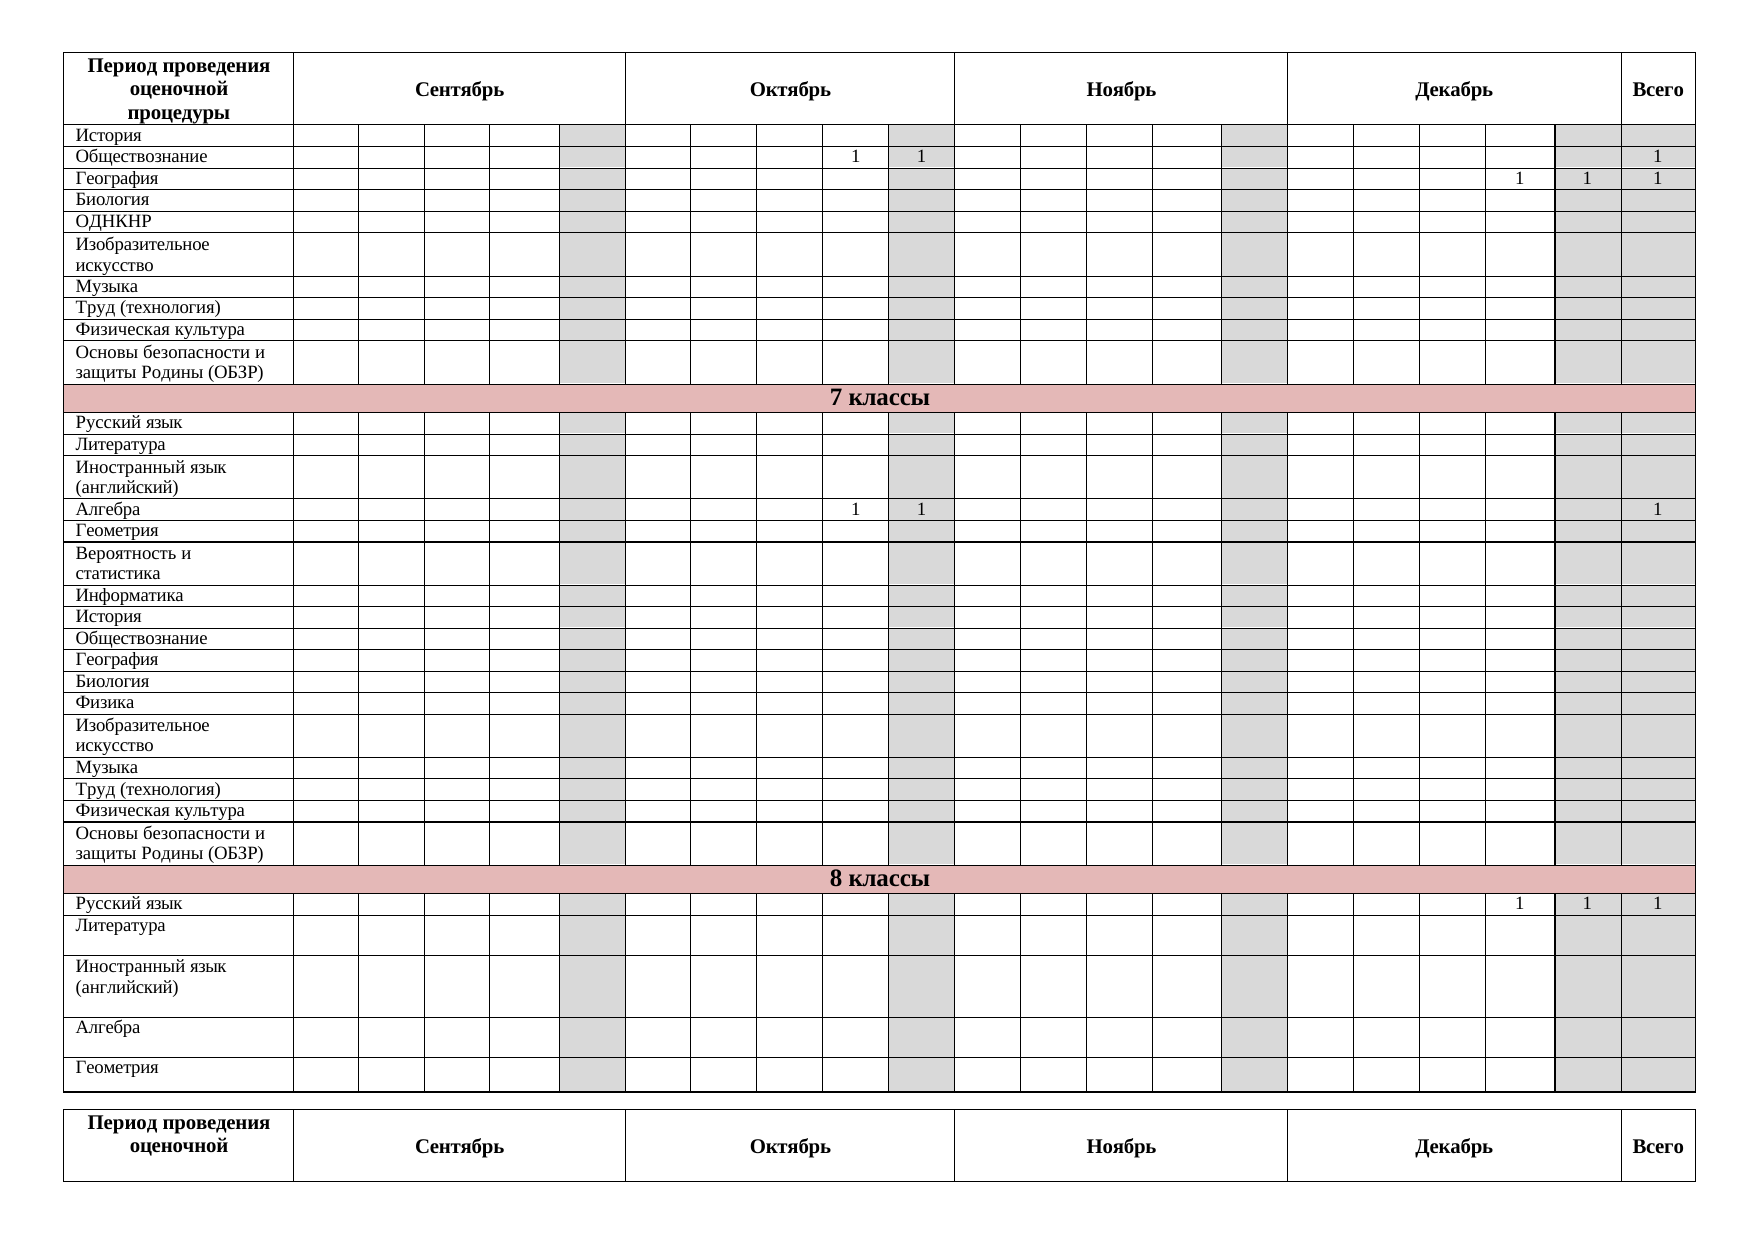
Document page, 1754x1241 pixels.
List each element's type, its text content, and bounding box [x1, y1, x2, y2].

table_cell [626, 823, 690, 864]
table_cell [955, 233, 1020, 276]
table_cell Труд (технология) [64, 779, 293, 800]
table_cell Труд (технология) [64, 298, 293, 319]
table_cell [823, 521, 888, 541]
table_cell [1354, 758, 1419, 778]
table_cell [1087, 277, 1152, 297]
table_cell [294, 956, 358, 1017]
table_cell [889, 277, 954, 297]
table_cell [691, 956, 756, 1017]
table_cell [1486, 715, 1554, 757]
table_cell [1486, 823, 1554, 864]
table_cell [1420, 212, 1485, 232]
table_cell 1 [1622, 894, 1695, 915]
table_cell [1420, 586, 1485, 606]
table_cell [1153, 1058, 1221, 1091]
table_cell [1222, 801, 1287, 821]
table_cell [425, 521, 489, 541]
table_cell 7 классы [64, 385, 1695, 412]
table_cell Геометрия [64, 521, 293, 541]
table_cell [626, 629, 690, 649]
table_cell [294, 543, 358, 584]
table_cell [1288, 693, 1353, 714]
table_cell [757, 543, 822, 584]
table_cell [359, 125, 424, 146]
table_cell [955, 779, 1020, 800]
table_cell [1556, 212, 1621, 232]
table_cell [757, 413, 822, 433]
table_cell [691, 779, 756, 800]
table_cell [955, 956, 1020, 1017]
table_cell [1222, 341, 1287, 383]
table_cell [626, 1058, 690, 1091]
table_cell [626, 233, 690, 276]
table_cell [294, 125, 358, 146]
table_cell [1354, 169, 1419, 189]
table_cell [1556, 543, 1621, 584]
table_cell [359, 607, 424, 627]
table_cell [955, 190, 1020, 211]
table_cell [1354, 125, 1419, 146]
table_cell [823, 956, 888, 1017]
table_cell [1087, 672, 1152, 692]
table_cell [1420, 1058, 1485, 1091]
table_cell [1556, 277, 1621, 297]
table_cell [626, 320, 690, 340]
table_cell [1222, 521, 1287, 541]
table_cell [1222, 693, 1287, 714]
table_cell [1021, 672, 1086, 692]
table_cell Информатика [64, 586, 293, 606]
table_cell [823, 413, 888, 433]
table_cell [425, 125, 489, 146]
table_cell [1021, 320, 1086, 340]
table_cell [1420, 341, 1485, 383]
table_cell [1556, 629, 1621, 649]
table_cell [626, 277, 690, 297]
table_cell [691, 521, 756, 541]
table_cell [691, 650, 756, 671]
table_cell [294, 672, 358, 692]
table_cell Русский язык [64, 413, 293, 433]
table_cell [359, 629, 424, 649]
table_cell [889, 413, 954, 433]
table_cell [691, 693, 756, 714]
table_cell [1420, 956, 1485, 1017]
table_cell [626, 212, 690, 232]
table_cell [1556, 341, 1621, 383]
table_cell [359, 298, 424, 319]
table_cell [889, 894, 954, 915]
table_cell [1087, 521, 1152, 541]
table_cell [490, 320, 559, 340]
table_cell [359, 233, 424, 276]
table_cell [1354, 233, 1419, 276]
table_cell [294, 212, 358, 232]
table_cell [1021, 1018, 1086, 1057]
table_cell [359, 1058, 424, 1091]
table_cell [425, 456, 489, 498]
table_cell [1420, 715, 1485, 757]
table_cell [1087, 607, 1152, 627]
table_cell [1354, 320, 1419, 340]
table_cell [1354, 607, 1419, 627]
table_cell [823, 779, 888, 800]
table_cell [425, 956, 489, 1017]
table_cell Иностранный язык (английский) [64, 956, 293, 1017]
table_cell [1288, 1018, 1353, 1057]
table_cell [490, 1018, 559, 1057]
table_cell [823, 650, 888, 671]
table_cell 1 [1556, 894, 1621, 915]
table_cell [294, 916, 358, 955]
table_cell [955, 823, 1020, 864]
table_cell [560, 147, 625, 167]
table_cell [1087, 212, 1152, 232]
table_cell [889, 1058, 954, 1091]
table_cell [490, 125, 559, 146]
table_cell [1222, 916, 1287, 955]
table_cell [1087, 456, 1152, 498]
table_cell [1288, 543, 1353, 584]
table_cell [889, 341, 954, 383]
table_cell [889, 521, 954, 541]
table_cell [294, 277, 358, 297]
table_cell [1087, 169, 1152, 189]
table_cell [490, 435, 559, 455]
table_cell [1420, 435, 1485, 455]
table_cell [425, 758, 489, 778]
table_cell [1021, 435, 1086, 455]
table_header Всего [1622, 53, 1695, 124]
table_cell [560, 779, 625, 800]
table_cell Основы безопасности и защиты Родины (ОБЗР) [64, 823, 293, 864]
table_cell Музыка [64, 277, 293, 297]
table_cell [691, 125, 756, 146]
table_cell [490, 456, 559, 498]
table_cell [425, 190, 489, 211]
table_cell [757, 629, 822, 649]
table_cell [955, 586, 1020, 606]
table_cell [626, 169, 690, 189]
table_cell [757, 1058, 822, 1091]
table_cell [1087, 629, 1152, 649]
table_cell [1087, 801, 1152, 821]
table_cell [1021, 823, 1086, 864]
table_cell [823, 320, 888, 340]
table_cell [1087, 916, 1152, 955]
table_cell [757, 521, 822, 541]
table_cell [294, 341, 358, 383]
table_cell [1153, 586, 1221, 606]
table_cell [691, 190, 756, 211]
table_cell [955, 320, 1020, 340]
table_cell [823, 543, 888, 584]
table_cell 1 [1486, 169, 1554, 189]
table_cell [425, 916, 489, 955]
table_cell [889, 715, 954, 757]
table_cell [1087, 779, 1152, 800]
table_cell [1420, 277, 1485, 297]
table_cell [757, 894, 822, 915]
table_cell [1420, 147, 1485, 167]
table_cell [1087, 190, 1152, 211]
table_cell [1021, 894, 1086, 915]
table_cell [889, 779, 954, 800]
table_cell [1288, 586, 1353, 606]
table_cell [823, 125, 888, 146]
table_cell [626, 650, 690, 671]
table_cell [691, 823, 756, 864]
table_cell [823, 298, 888, 319]
table_cell [626, 543, 690, 584]
table_cell [1021, 169, 1086, 189]
table_cell [490, 823, 559, 864]
table_cell [359, 801, 424, 821]
table_cell [1622, 672, 1695, 692]
table_cell [889, 956, 954, 1017]
table_cell [1222, 190, 1287, 211]
table_cell [691, 233, 756, 276]
table_cell [560, 456, 625, 498]
table_cell [626, 758, 690, 778]
table_cell [1153, 341, 1221, 383]
table_cell [1556, 823, 1621, 864]
table_cell [626, 715, 690, 757]
table_cell [425, 586, 489, 606]
table_cell [691, 607, 756, 627]
table_cell [1420, 456, 1485, 498]
table_cell [490, 341, 559, 383]
table_cell [823, 1058, 888, 1091]
table_cell [560, 758, 625, 778]
table_cell [691, 147, 756, 167]
table_cell [359, 894, 424, 915]
table_cell [1486, 543, 1554, 584]
table_cell [1622, 586, 1695, 606]
table_cell [889, 916, 954, 955]
table_cell [626, 341, 690, 383]
table_cell [1420, 607, 1485, 627]
table_cell [889, 320, 954, 340]
table_cell [490, 715, 559, 757]
table_cell [425, 298, 489, 319]
table_cell [1486, 586, 1554, 606]
table_cell [1622, 650, 1695, 671]
table_cell [757, 916, 822, 955]
table_cell [1486, 801, 1554, 821]
table_cell [425, 1018, 489, 1057]
table_cell [626, 672, 690, 692]
table_cell [1153, 212, 1221, 232]
table_cell [1622, 715, 1695, 757]
table_cell [1222, 543, 1287, 584]
table_cell [823, 715, 888, 757]
table_cell Обществознание [64, 147, 293, 167]
table_cell [294, 758, 358, 778]
table_cell [1556, 456, 1621, 498]
table_cell [359, 435, 424, 455]
table_cell [1153, 693, 1221, 714]
table_cell [823, 190, 888, 211]
table_cell [1556, 801, 1621, 821]
table_cell [889, 758, 954, 778]
table_cell [425, 212, 489, 232]
table_cell [1288, 125, 1353, 146]
table_cell [1622, 298, 1695, 319]
table_cell [1622, 521, 1695, 541]
table_cell [1354, 521, 1419, 541]
table_cell [294, 629, 358, 649]
table_cell [1354, 586, 1419, 606]
table_cell [691, 298, 756, 319]
table_cell [889, 456, 954, 498]
table_cell [294, 413, 358, 433]
table_cell [1622, 916, 1695, 955]
table_cell [1420, 190, 1485, 211]
table_cell [757, 779, 822, 800]
table_cell [1153, 1018, 1221, 1057]
table_cell Физическая культура [64, 320, 293, 340]
table_header Октябрь [626, 1110, 954, 1181]
table_cell [1622, 320, 1695, 340]
table_cell [1087, 894, 1152, 915]
table_cell [490, 413, 559, 433]
table_cell [294, 801, 358, 821]
table_cell [1288, 169, 1353, 189]
table_cell [359, 715, 424, 757]
table_cell [626, 956, 690, 1017]
table_cell [359, 650, 424, 671]
table_cell [889, 435, 954, 455]
table_cell [691, 543, 756, 584]
table_header Всего [1622, 1110, 1695, 1181]
table_cell [560, 629, 625, 649]
table_cell [294, 435, 358, 455]
table_cell [1420, 125, 1485, 146]
table_header Ноябрь [955, 53, 1287, 124]
table_cell [691, 169, 756, 189]
table_cell [955, 499, 1020, 520]
table_cell [1288, 894, 1353, 915]
table_cell [1021, 277, 1086, 297]
table_cell [359, 341, 424, 383]
table_cell [1556, 233, 1621, 276]
table_cell [626, 916, 690, 955]
table_cell [626, 298, 690, 319]
table_cell [1153, 672, 1221, 692]
table_cell [889, 650, 954, 671]
table_cell [1420, 320, 1485, 340]
table_cell [1486, 320, 1554, 340]
table_cell [425, 801, 489, 821]
table_cell [425, 672, 489, 692]
table_cell [359, 543, 424, 584]
table_cell [560, 672, 625, 692]
table_cell [294, 586, 358, 606]
table_cell [626, 693, 690, 714]
table_cell [1222, 607, 1287, 627]
table_cell 1 [823, 147, 888, 167]
table_cell [823, 277, 888, 297]
table_cell [889, 629, 954, 649]
table_cell [560, 956, 625, 1017]
table_cell [955, 629, 1020, 649]
table_cell [1288, 607, 1353, 627]
table_cell [1222, 435, 1287, 455]
table_cell [955, 341, 1020, 383]
table_cell [294, 1018, 358, 1057]
table_cell [1222, 1018, 1287, 1057]
table_cell [1486, 521, 1554, 541]
table_cell [1556, 298, 1621, 319]
table_cell [1622, 779, 1695, 800]
table_cell [359, 586, 424, 606]
table_cell [626, 125, 690, 146]
table_cell [1556, 650, 1621, 671]
table_cell [359, 956, 424, 1017]
table_cell [1288, 672, 1353, 692]
table_cell [1288, 499, 1353, 520]
table_cell [1486, 499, 1554, 520]
table_cell [691, 672, 756, 692]
table_cell [1622, 693, 1695, 714]
table_cell [691, 435, 756, 455]
table_cell [955, 543, 1020, 584]
table_cell [1021, 916, 1086, 955]
table_cell [1153, 435, 1221, 455]
table_cell [294, 823, 358, 864]
table_cell [889, 233, 954, 276]
table_cell [1087, 1058, 1152, 1091]
table_cell [1222, 823, 1287, 864]
table_cell [889, 823, 954, 864]
table_cell [889, 169, 954, 189]
table_cell [955, 298, 1020, 319]
table_header Сентябрь [294, 1110, 625, 1181]
table_cell [1622, 956, 1695, 1017]
table_cell [560, 1018, 625, 1057]
table_cell [1222, 1058, 1287, 1091]
table_cell [1420, 801, 1485, 821]
table_cell 1 [1622, 147, 1695, 167]
table_cell [294, 499, 358, 520]
table_cell [1420, 823, 1485, 864]
table_cell [1288, 147, 1353, 167]
table_cell [359, 521, 424, 541]
table_cell [1153, 125, 1221, 146]
table_cell [294, 693, 358, 714]
table_cell [1486, 1018, 1554, 1057]
table_cell [1486, 147, 1554, 167]
table_cell [1021, 650, 1086, 671]
table_cell [823, 341, 888, 383]
table_cell [1622, 277, 1695, 297]
table_cell [1288, 456, 1353, 498]
table_cell [955, 801, 1020, 821]
table_cell [1486, 125, 1554, 146]
table_cell [823, 801, 888, 821]
table_cell [1087, 693, 1152, 714]
table_cell [490, 758, 559, 778]
table_cell [626, 521, 690, 541]
table_cell [425, 341, 489, 383]
table_cell [1354, 894, 1419, 915]
table_cell [490, 499, 559, 520]
table_cell [1354, 672, 1419, 692]
table_cell [1153, 779, 1221, 800]
table_cell [1153, 956, 1221, 1017]
table_cell [1021, 147, 1086, 167]
table_cell [490, 894, 559, 915]
table_cell [359, 456, 424, 498]
table_cell [294, 456, 358, 498]
table_cell [425, 413, 489, 433]
table_cell Основы безопасности и защиты Родины (ОБЗР) [64, 341, 293, 383]
table_cell [823, 758, 888, 778]
table_cell [1486, 413, 1554, 433]
table_cell [560, 499, 625, 520]
table_cell [1486, 956, 1554, 1017]
table_cell [626, 435, 690, 455]
table_cell [490, 147, 559, 167]
table_cell Алгебра [64, 1018, 293, 1057]
table_cell [1354, 456, 1419, 498]
table_cell [425, 629, 489, 649]
table_cell [955, 715, 1020, 757]
table_cell [1288, 212, 1353, 232]
table_cell [1222, 629, 1287, 649]
table_cell ОДНКНР [64, 212, 293, 232]
table_cell [1288, 277, 1353, 297]
table_cell [1153, 147, 1221, 167]
table_cell [1087, 543, 1152, 584]
table_cell [1153, 521, 1221, 541]
table_cell [1288, 521, 1353, 541]
table_cell [1420, 521, 1485, 541]
table_cell [955, 435, 1020, 455]
table_cell [757, 758, 822, 778]
table_cell [425, 499, 489, 520]
table_cell [1354, 147, 1419, 167]
table_cell [955, 147, 1020, 167]
table_cell [691, 715, 756, 757]
table_cell [1354, 1018, 1419, 1057]
table_header Декабрь [1288, 53, 1621, 124]
table_cell [1354, 190, 1419, 211]
table_cell [1021, 779, 1086, 800]
table_cell [1486, 298, 1554, 319]
table_cell [1087, 650, 1152, 671]
table_cell [1622, 190, 1695, 211]
table_cell [1556, 715, 1621, 757]
table_cell [1486, 758, 1554, 778]
table_cell [1288, 801, 1353, 821]
table_cell [1354, 823, 1419, 864]
table_cell [1021, 456, 1086, 498]
table_cell [1288, 823, 1353, 864]
table_cell [1288, 650, 1353, 671]
table_cell [1288, 629, 1353, 649]
table_cell [955, 758, 1020, 778]
table_cell [490, 801, 559, 821]
table_cell [1222, 499, 1287, 520]
table_cell [425, 543, 489, 584]
table_cell [1222, 212, 1287, 232]
table_cell [1222, 277, 1287, 297]
table_cell [1087, 499, 1152, 520]
table_cell [1354, 277, 1419, 297]
table_cell [1486, 672, 1554, 692]
table_cell [490, 521, 559, 541]
table_cell [757, 277, 822, 297]
table_cell [757, 801, 822, 821]
table_cell [1087, 956, 1152, 1017]
table_cell [1021, 956, 1086, 1017]
table_cell [1153, 320, 1221, 340]
table_cell [1622, 629, 1695, 649]
table_cell Физическая культура [64, 801, 293, 821]
table_cell [1153, 607, 1221, 627]
table_cell [1354, 499, 1419, 520]
table_cell [1153, 801, 1221, 821]
table_cell [889, 212, 954, 232]
table_cell [1486, 916, 1554, 955]
table_cell [757, 650, 822, 671]
table_cell [1354, 212, 1419, 232]
table_cell [1486, 779, 1554, 800]
table_cell [359, 277, 424, 297]
table_cell [425, 693, 489, 714]
table_cell [1087, 341, 1152, 383]
table_cell [1556, 435, 1621, 455]
table_cell [1222, 320, 1287, 340]
table_cell [1087, 125, 1152, 146]
table_cell [1222, 758, 1287, 778]
table_cell [1087, 413, 1152, 433]
table_cell [560, 693, 625, 714]
table_cell [1222, 125, 1287, 146]
table_cell [823, 456, 888, 498]
table_cell [1354, 801, 1419, 821]
table_cell [1556, 956, 1621, 1017]
table_cell [1486, 1058, 1554, 1091]
table_cell [1622, 341, 1695, 383]
table_cell [294, 147, 358, 167]
table_cell [490, 650, 559, 671]
table_cell [1021, 693, 1086, 714]
table_cell [823, 607, 888, 627]
table_cell [1153, 823, 1221, 864]
table_cell [1354, 956, 1419, 1017]
table_cell [1354, 413, 1419, 433]
table_cell [889, 190, 954, 211]
table_cell [757, 715, 822, 757]
table_cell [626, 779, 690, 800]
table_cell [359, 823, 424, 864]
table_cell [955, 916, 1020, 955]
table_cell [955, 1058, 1020, 1091]
table_cell [757, 823, 822, 864]
table_cell [691, 499, 756, 520]
table_cell [1556, 607, 1621, 627]
table_cell [955, 672, 1020, 692]
table_cell [1556, 758, 1621, 778]
table_cell [1354, 435, 1419, 455]
table_cell [1021, 190, 1086, 211]
table_cell [560, 413, 625, 433]
table_cell [691, 413, 756, 433]
table_cell [1087, 1018, 1152, 1057]
table_cell [560, 298, 625, 319]
table_cell [1556, 916, 1621, 955]
table_cell [1420, 1018, 1485, 1057]
table_cell [1556, 672, 1621, 692]
table_cell [425, 823, 489, 864]
table_cell [955, 125, 1020, 146]
table_cell [1622, 607, 1695, 627]
table_cell [955, 894, 1020, 915]
table_cell [490, 956, 559, 1017]
table_cell [1288, 413, 1353, 433]
table_cell [1420, 916, 1485, 955]
table_cell [691, 341, 756, 383]
table_cell [560, 543, 625, 584]
table_cell Алгебра [64, 499, 293, 520]
table_cell [359, 320, 424, 340]
table_cell [425, 650, 489, 671]
table_cell [1021, 758, 1086, 778]
table_cell [1420, 650, 1485, 671]
table_cell [955, 277, 1020, 297]
table_cell История [64, 607, 293, 627]
table_cell [1288, 956, 1353, 1017]
table_cell [359, 758, 424, 778]
table_cell [691, 456, 756, 498]
table_cell [1420, 169, 1485, 189]
table_cell [955, 693, 1020, 714]
table_cell [1556, 125, 1621, 146]
table_cell [425, 779, 489, 800]
table_cell [425, 320, 489, 340]
table_cell [1556, 1018, 1621, 1057]
table_cell [1288, 190, 1353, 211]
table_cell [490, 169, 559, 189]
table_cell [490, 693, 559, 714]
table_cell [359, 1018, 424, 1057]
table_cell [1288, 779, 1353, 800]
table_header Октябрь [626, 53, 954, 124]
table_cell [1021, 298, 1086, 319]
table_cell [1222, 715, 1287, 757]
table_cell [757, 435, 822, 455]
table_cell [955, 1018, 1020, 1057]
table_cell [1153, 456, 1221, 498]
table_cell [1420, 894, 1485, 915]
table_cell [1222, 169, 1287, 189]
table_cell [1153, 233, 1221, 276]
table_cell [1222, 413, 1287, 433]
table_cell [560, 916, 625, 955]
table_cell [1288, 916, 1353, 955]
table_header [64, 1110, 293, 1181]
table_cell 1 [1556, 169, 1621, 189]
table_cell [691, 758, 756, 778]
table_cell [490, 779, 559, 800]
table_cell [626, 586, 690, 606]
table_cell [1153, 543, 1221, 584]
table_cell [1288, 341, 1353, 383]
table_cell [1021, 413, 1086, 433]
table_cell [626, 190, 690, 211]
table_cell [490, 543, 559, 584]
table_cell [1087, 233, 1152, 276]
table_cell [1354, 715, 1419, 757]
table_cell [560, 212, 625, 232]
table_cell [490, 277, 559, 297]
table_cell [757, 320, 822, 340]
table_cell [1222, 233, 1287, 276]
table_cell [691, 320, 756, 340]
table_cell [889, 801, 954, 821]
table_cell [560, 894, 625, 915]
table_cell [626, 456, 690, 498]
table_cell [1622, 801, 1695, 821]
table_cell География [64, 650, 293, 671]
table_cell [359, 147, 424, 167]
table_cell [1087, 435, 1152, 455]
table_cell 1 [889, 499, 954, 520]
table_cell [1556, 320, 1621, 340]
table_cell [1354, 629, 1419, 649]
table_cell [626, 499, 690, 520]
table_cell [626, 1018, 690, 1057]
table_cell 1 [823, 499, 888, 520]
table_cell [294, 1058, 358, 1091]
table_cell [757, 125, 822, 146]
table_cell [757, 456, 822, 498]
table_cell [1153, 499, 1221, 520]
table_cell [1087, 823, 1152, 864]
table_cell [1153, 629, 1221, 649]
table_cell 1 [1622, 499, 1695, 520]
table_cell [1021, 543, 1086, 584]
table_cell [1420, 779, 1485, 800]
table_cell [490, 629, 559, 649]
table_cell Биология [64, 672, 293, 692]
table_cell [294, 715, 358, 757]
table_cell [425, 277, 489, 297]
table_cell [490, 607, 559, 627]
table_cell [560, 823, 625, 864]
table_cell Биология [64, 190, 293, 211]
table_cell [490, 212, 559, 232]
table_cell [1222, 650, 1287, 671]
table_cell [425, 894, 489, 915]
table_cell [1153, 277, 1221, 297]
table_cell [691, 894, 756, 915]
table_cell [1622, 543, 1695, 584]
table_cell [823, 586, 888, 606]
table_cell [1288, 715, 1353, 757]
table_cell [1222, 456, 1287, 498]
table_cell [359, 169, 424, 189]
table_cell [823, 916, 888, 955]
table_cell Обществознание [64, 629, 293, 649]
table_cell История [64, 125, 293, 146]
table_cell [359, 413, 424, 433]
table_cell [490, 1058, 559, 1091]
table_cell [1288, 298, 1353, 319]
table_cell [626, 801, 690, 821]
table_cell [955, 456, 1020, 498]
table_cell [1087, 586, 1152, 606]
table_cell [955, 521, 1020, 541]
table_cell [757, 586, 822, 606]
table_cell [1354, 916, 1419, 955]
table_cell [1622, 233, 1695, 276]
table_cell [560, 801, 625, 821]
table_header Ноябрь [955, 1110, 1287, 1181]
table_cell [757, 169, 822, 189]
table_cell [1288, 233, 1353, 276]
table_cell [1153, 715, 1221, 757]
table_cell [691, 586, 756, 606]
table_cell Вероятность и статистика [64, 543, 293, 584]
table_cell [889, 693, 954, 714]
table_cell 1 [1622, 169, 1695, 189]
table_cell География [64, 169, 293, 189]
table_cell [1153, 894, 1221, 915]
table_cell [1622, 413, 1695, 433]
table_cell [1486, 341, 1554, 383]
table_cell [1354, 543, 1419, 584]
table_cell [560, 435, 625, 455]
table_cell [1153, 916, 1221, 955]
table_cell [757, 341, 822, 383]
table_cell [560, 607, 625, 627]
table_cell [425, 169, 489, 189]
table_cell [1622, 435, 1695, 455]
table_cell [490, 298, 559, 319]
table_cell [823, 693, 888, 714]
table_cell [1622, 212, 1695, 232]
table_cell [560, 1058, 625, 1091]
table_cell [490, 916, 559, 955]
table_cell [1622, 456, 1695, 498]
table_cell [1153, 298, 1221, 319]
table_cell [1556, 190, 1621, 211]
table_cell [560, 320, 625, 340]
table_cell [294, 169, 358, 189]
table_cell [425, 607, 489, 627]
table_cell [1288, 1058, 1353, 1091]
table_cell [294, 779, 358, 800]
table_cell [1556, 521, 1621, 541]
table_cell [1021, 801, 1086, 821]
table_cell Литература [64, 435, 293, 455]
table_cell [757, 499, 822, 520]
table_cell [626, 147, 690, 167]
table_cell [359, 499, 424, 520]
table_cell [1354, 779, 1419, 800]
table_cell [823, 212, 888, 232]
table_cell [889, 607, 954, 627]
table_cell [1222, 956, 1287, 1017]
table_cell [560, 125, 625, 146]
table_cell [1021, 499, 1086, 520]
table_header Декабрь [1288, 1110, 1621, 1181]
table_cell [560, 341, 625, 383]
table_cell [1153, 190, 1221, 211]
table_cell [1420, 233, 1485, 276]
table_cell [1556, 586, 1621, 606]
table_cell [359, 190, 424, 211]
table_cell [1153, 169, 1221, 189]
table_cell Геометрия [64, 1058, 293, 1091]
table_header Сентябрь [294, 53, 625, 124]
table_cell [1622, 1018, 1695, 1057]
table_cell [889, 125, 954, 146]
table_cell [1486, 607, 1554, 627]
table_cell [560, 277, 625, 297]
table_cell [1420, 693, 1485, 714]
table_cell [823, 672, 888, 692]
table_cell [955, 607, 1020, 627]
table_cell [757, 607, 822, 627]
table_cell [1087, 758, 1152, 778]
table_cell [425, 435, 489, 455]
table_cell [1222, 586, 1287, 606]
table_cell [757, 147, 822, 167]
table_header Период проведения оценочной процедуры [64, 53, 293, 124]
table_cell [1622, 823, 1695, 864]
table_cell [1222, 779, 1287, 800]
table_cell [294, 233, 358, 276]
table_cell [294, 190, 358, 211]
table_cell [626, 894, 690, 915]
table_cell [490, 190, 559, 211]
table_cell [1087, 147, 1152, 167]
table_cell [1486, 693, 1554, 714]
table_cell [823, 1018, 888, 1057]
table_cell [1021, 521, 1086, 541]
table_cell [560, 521, 625, 541]
table_cell [1556, 1058, 1621, 1091]
table_cell [359, 672, 424, 692]
table_cell [560, 586, 625, 606]
table_cell [1486, 629, 1554, 649]
table_cell [1354, 298, 1419, 319]
table_cell [1420, 499, 1485, 520]
table_cell [1556, 499, 1621, 520]
table_cell [1622, 758, 1695, 778]
table_cell [560, 233, 625, 276]
table_cell [1486, 435, 1554, 455]
table_cell [889, 543, 954, 584]
table_cell [1556, 147, 1621, 167]
table_cell [1021, 1058, 1086, 1091]
table_cell Физика [64, 693, 293, 714]
table_cell [425, 1058, 489, 1091]
table_cell Литература [64, 916, 293, 955]
table_cell [294, 521, 358, 541]
table_cell [757, 298, 822, 319]
table_cell [757, 956, 822, 1017]
table_cell [1622, 1058, 1695, 1091]
table_cell [626, 607, 690, 627]
table_cell 1 [1486, 894, 1554, 915]
table_cell [1486, 277, 1554, 297]
table_cell [294, 894, 358, 915]
table_cell [1420, 629, 1485, 649]
table_cell [955, 650, 1020, 671]
table_cell [1222, 147, 1287, 167]
table_cell [1153, 413, 1221, 433]
table_cell [955, 212, 1020, 232]
table_cell [490, 672, 559, 692]
table_cell [359, 693, 424, 714]
table_cell [1222, 672, 1287, 692]
table_cell [691, 1018, 756, 1057]
table_cell [823, 435, 888, 455]
table_cell [889, 586, 954, 606]
table_cell [1486, 212, 1554, 232]
table_cell [1087, 715, 1152, 757]
table_cell [1021, 233, 1086, 276]
table_cell [955, 413, 1020, 433]
table_cell [1222, 894, 1287, 915]
table_cell [560, 190, 625, 211]
table_cell [1486, 190, 1554, 211]
table_cell [1222, 298, 1287, 319]
table_cell [1556, 413, 1621, 433]
table_cell [560, 169, 625, 189]
table_cell 8 классы [64, 866, 1695, 893]
table_cell [1153, 758, 1221, 778]
table_cell [889, 672, 954, 692]
table_cell [1420, 672, 1485, 692]
table_cell [1021, 715, 1086, 757]
table_cell [425, 715, 489, 757]
table_cell [757, 672, 822, 692]
table_cell [294, 650, 358, 671]
table_cell [955, 169, 1020, 189]
table_cell [823, 629, 888, 649]
table_cell [823, 823, 888, 864]
table_cell [1087, 320, 1152, 340]
table_cell Изобразительное искусство [64, 715, 293, 757]
table_cell [1021, 212, 1086, 232]
table_cell [1354, 1058, 1419, 1091]
table_cell [1622, 125, 1695, 146]
table_cell [294, 298, 358, 319]
table_cell [490, 586, 559, 606]
table_cell Иностранный язык (английский) [64, 456, 293, 498]
table_cell [889, 1018, 954, 1057]
table_cell 1 [889, 147, 954, 167]
table_cell [359, 779, 424, 800]
table_cell [757, 212, 822, 232]
table_cell [1486, 456, 1554, 498]
table_cell [757, 190, 822, 211]
table_cell [1354, 341, 1419, 383]
table_cell [889, 298, 954, 319]
table_cell [490, 233, 559, 276]
table_cell [1288, 320, 1353, 340]
table_cell [1021, 125, 1086, 146]
table_cell [691, 629, 756, 649]
table_cell [691, 801, 756, 821]
table_cell [1556, 693, 1621, 714]
table_cell [1021, 607, 1086, 627]
table_cell [560, 650, 625, 671]
table_cell [1021, 629, 1086, 649]
table_cell [757, 693, 822, 714]
table_cell [1021, 586, 1086, 606]
table_cell Русский язык [64, 894, 293, 915]
table_cell [359, 212, 424, 232]
table_cell [1354, 650, 1419, 671]
table_cell Изобразительное искусство [64, 233, 293, 276]
table_cell [691, 277, 756, 297]
table_cell [1486, 650, 1554, 671]
table_cell [359, 916, 424, 955]
table_cell [691, 212, 756, 232]
table_cell [1420, 758, 1485, 778]
table_cell [1153, 650, 1221, 671]
table_cell [691, 916, 756, 955]
table_cell [425, 233, 489, 276]
table_cell [560, 715, 625, 757]
table_cell Музыка [64, 758, 293, 778]
table_cell [757, 1018, 822, 1057]
table_cell [294, 320, 358, 340]
table_cell [1288, 435, 1353, 455]
table_cell [823, 894, 888, 915]
table_cell [823, 233, 888, 276]
table_cell [691, 1058, 756, 1091]
table_cell [757, 233, 822, 276]
table_cell [1288, 758, 1353, 778]
table_cell [1420, 298, 1485, 319]
table_cell [1087, 298, 1152, 319]
table_cell [1486, 233, 1554, 276]
table_cell [1420, 413, 1485, 433]
table_cell [425, 147, 489, 167]
table_cell [294, 607, 358, 627]
table_cell [1556, 779, 1621, 800]
table_cell [1021, 341, 1086, 383]
table_cell [1420, 543, 1485, 584]
table_cell [626, 413, 690, 433]
table_cell [823, 169, 888, 189]
table_cell [1354, 693, 1419, 714]
